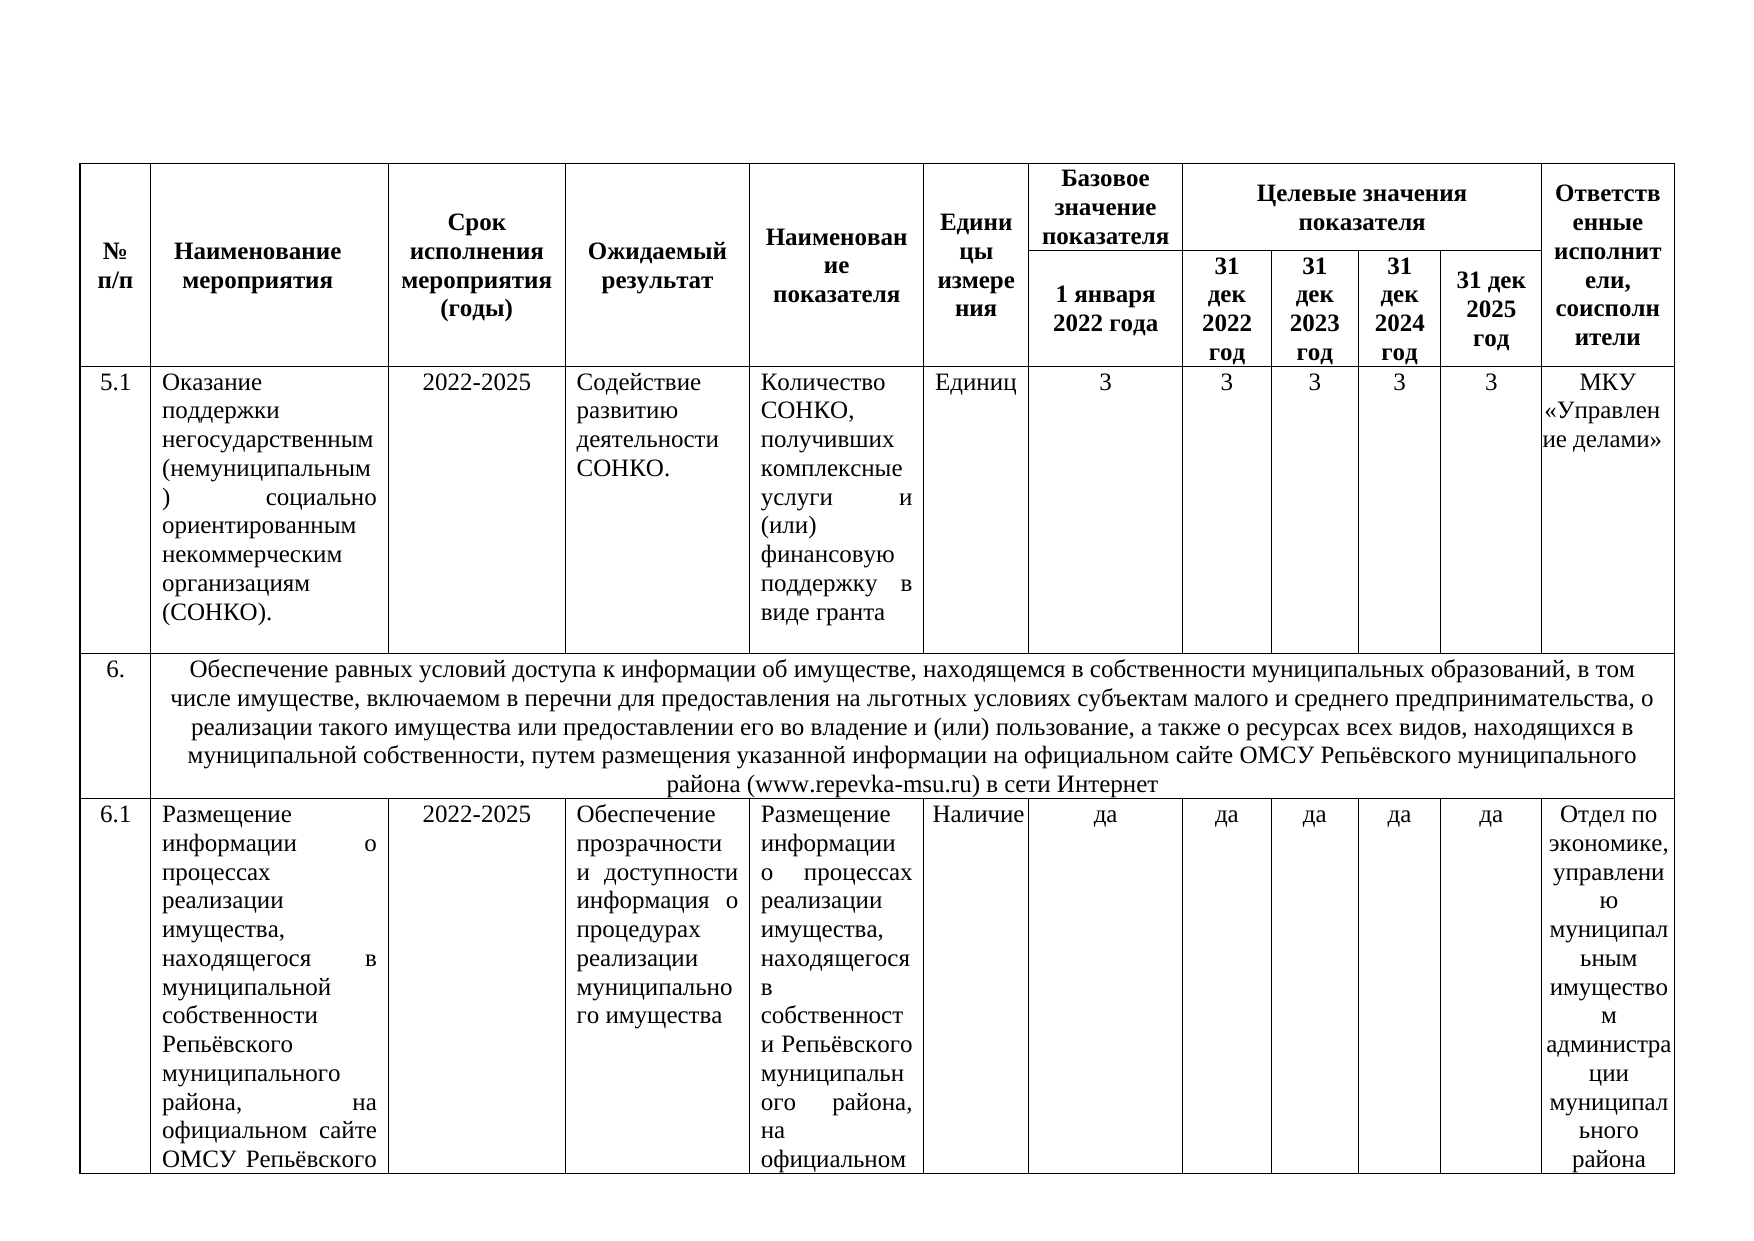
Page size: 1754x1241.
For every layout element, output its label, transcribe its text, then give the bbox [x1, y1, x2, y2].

table_cell 6. [81, 654, 150, 798]
table_cell да [1359, 799, 1440, 1173]
table_cell Отдел по экономике, управлению муниципальным имуществом администрации муниципального района [1542, 799, 1674, 1173]
table_cell Обеспечение равных условий доступа к информации об имуществе, находящемся в собственности муниципальных образований, в том числе имуществе, включаемом в перечни для предоставления на льготных условиях субъектам малого и среднего предпринимательства, о реализации такого имущества или предоставлении его во владение и (или) пользование, а также о ресурсах всех видов, находящихся в муниципальной собственности, путем размещения указанной информации на официальном сайте ОМСУ Репьёвского муниципального района (www.repevka-msu.ru) в сети Интернет [151, 654, 1674, 798]
table_cell Единиц [924, 367, 1028, 653]
table_cell Наличие [924, 799, 1028, 1173]
table_cell да [1441, 799, 1541, 1173]
table_cell 31 дек 2024 год [1359, 251, 1440, 366]
table_cell да [1029, 799, 1182, 1173]
table_cell 31 дек 2025 год [1441, 251, 1541, 366]
table_cell да [1272, 799, 1358, 1173]
table_cell 1 января 2022 года [1029, 251, 1182, 366]
table_header Единицы измерения [924, 164, 1028, 366]
table_header Срок исполнения мероприятия (годы) [389, 164, 565, 366]
table_cell 3 [1029, 367, 1182, 653]
table_cell 3 [1183, 367, 1271, 653]
table_header Наименование мероприятия [151, 164, 388, 366]
table_cell Содействие развитию деятельности СОНКО. [566, 367, 749, 653]
table_header Целевые значения показателя [1183, 164, 1541, 250]
table_cell да [1183, 799, 1271, 1173]
table_header № п/п [81, 164, 150, 366]
table_header Базовое значение показателя [1029, 164, 1182, 250]
table_cell МКУ «Управление делами» [1542, 367, 1674, 653]
table_cell Оказание поддержки негосударственным (немуниципальным) социально ориентированным некоммерческим организациям (СОНКО). [151, 367, 388, 653]
table_header Наименование показателя [750, 164, 923, 366]
table_cell 3 [1359, 367, 1440, 653]
table_cell 5.1 [81, 367, 150, 653]
table_cell 6.1 [81, 799, 150, 1173]
table_header Ответственные исполнители, соисполнители [1542, 164, 1674, 366]
table_cell 31 дек 2023 год [1272, 251, 1358, 366]
table_cell 2022-2025 [389, 799, 565, 1173]
table_cell 31 дек 2022 год [1183, 251, 1271, 366]
table_cell Количество СОНКО, получивших комплексные услуги и (или) финансовую поддержку в виде гранта [750, 367, 923, 653]
table_header Ожидаемый результат [566, 164, 749, 366]
table_cell 3 [1441, 367, 1541, 653]
table_cell 3 [1272, 367, 1358, 653]
table_cell Обеспечение прозрачности и доступности информация о процедурах реализации муниципального имущества [566, 799, 749, 1173]
table_cell 2022-2025 [389, 367, 565, 653]
